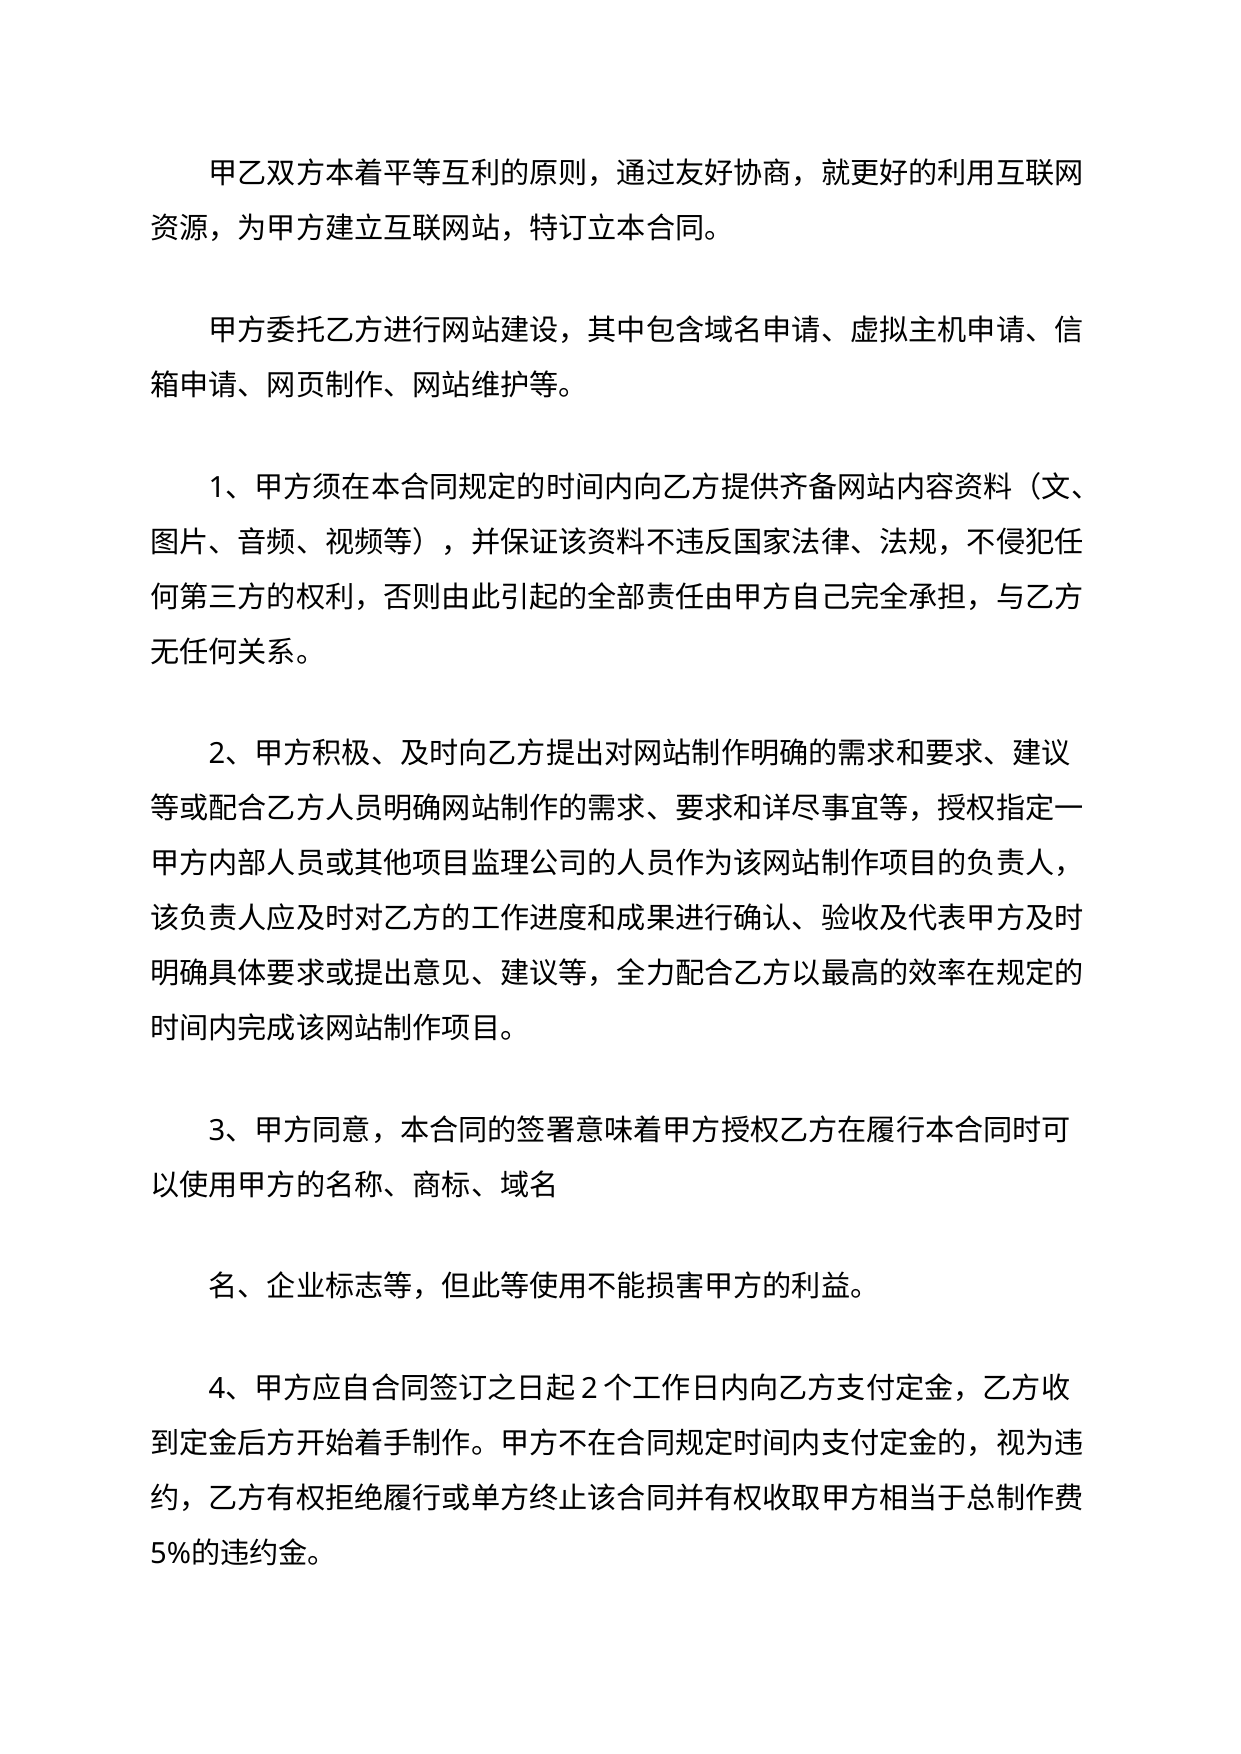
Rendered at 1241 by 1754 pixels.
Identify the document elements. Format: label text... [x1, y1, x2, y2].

text 3、甲方同意，本合同的签署意味着甲方授权乙方在履行本合同时可以使用甲方的名称、商标、域名 [150, 1106, 1090, 1203]
text 1、甲方须在本合同规定的时间内向乙方提供齐备网站内容资料（文、图片、音频、视频等），并保证该资料不违反国家法律、法规，不侵犯任何第三方的权利，否则由此引起的全部责任由甲方自己完全承担，与乙方无任何关系。 [150, 463, 1090, 670]
text 甲乙双方本着平等互利的原则，通过友好协商，就更好的利用互联网资源，为甲方建立互联网站，特订立本合同。 [150, 150, 1090, 247]
text 甲方委托乙方进行网站建设，其中包含域名申请、虚拟主机申请、信箱申请、网页制作、网站维护等。 [150, 307, 1090, 404]
text 2、甲方积极、及时向乙方提出对网站制作明确的需求和要求、建议等或配合乙方人员明确网站制作的需求、要求和详尽事宜等，授权指定一甲方内部人员或其他项目监理公司的人员作为该网站制作项目的负责人，该负责人应及时对乙方的工作进度和成果进行确认、验收及代表甲方及时明确具体要求或提出意见、建议等，全力配合乙方以最高的效率在规定的时间内完成该网站制作项目。 [150, 730, 1090, 1047]
text 名、企业标志等，但此等使用不能损害甲方的利益。 [150, 1263, 1090, 1305]
text 4、甲方应自合同签订之日起2个工作日内向乙方支付定金，乙方收到定金后方开始着手制作。甲方不在合同规定时间内支付定金的，视为违约，乙方有权拒绝履行或单方终止该合同并有权收取甲方相当于总制作费5%的违约金。 [150, 1365, 1090, 1572]
